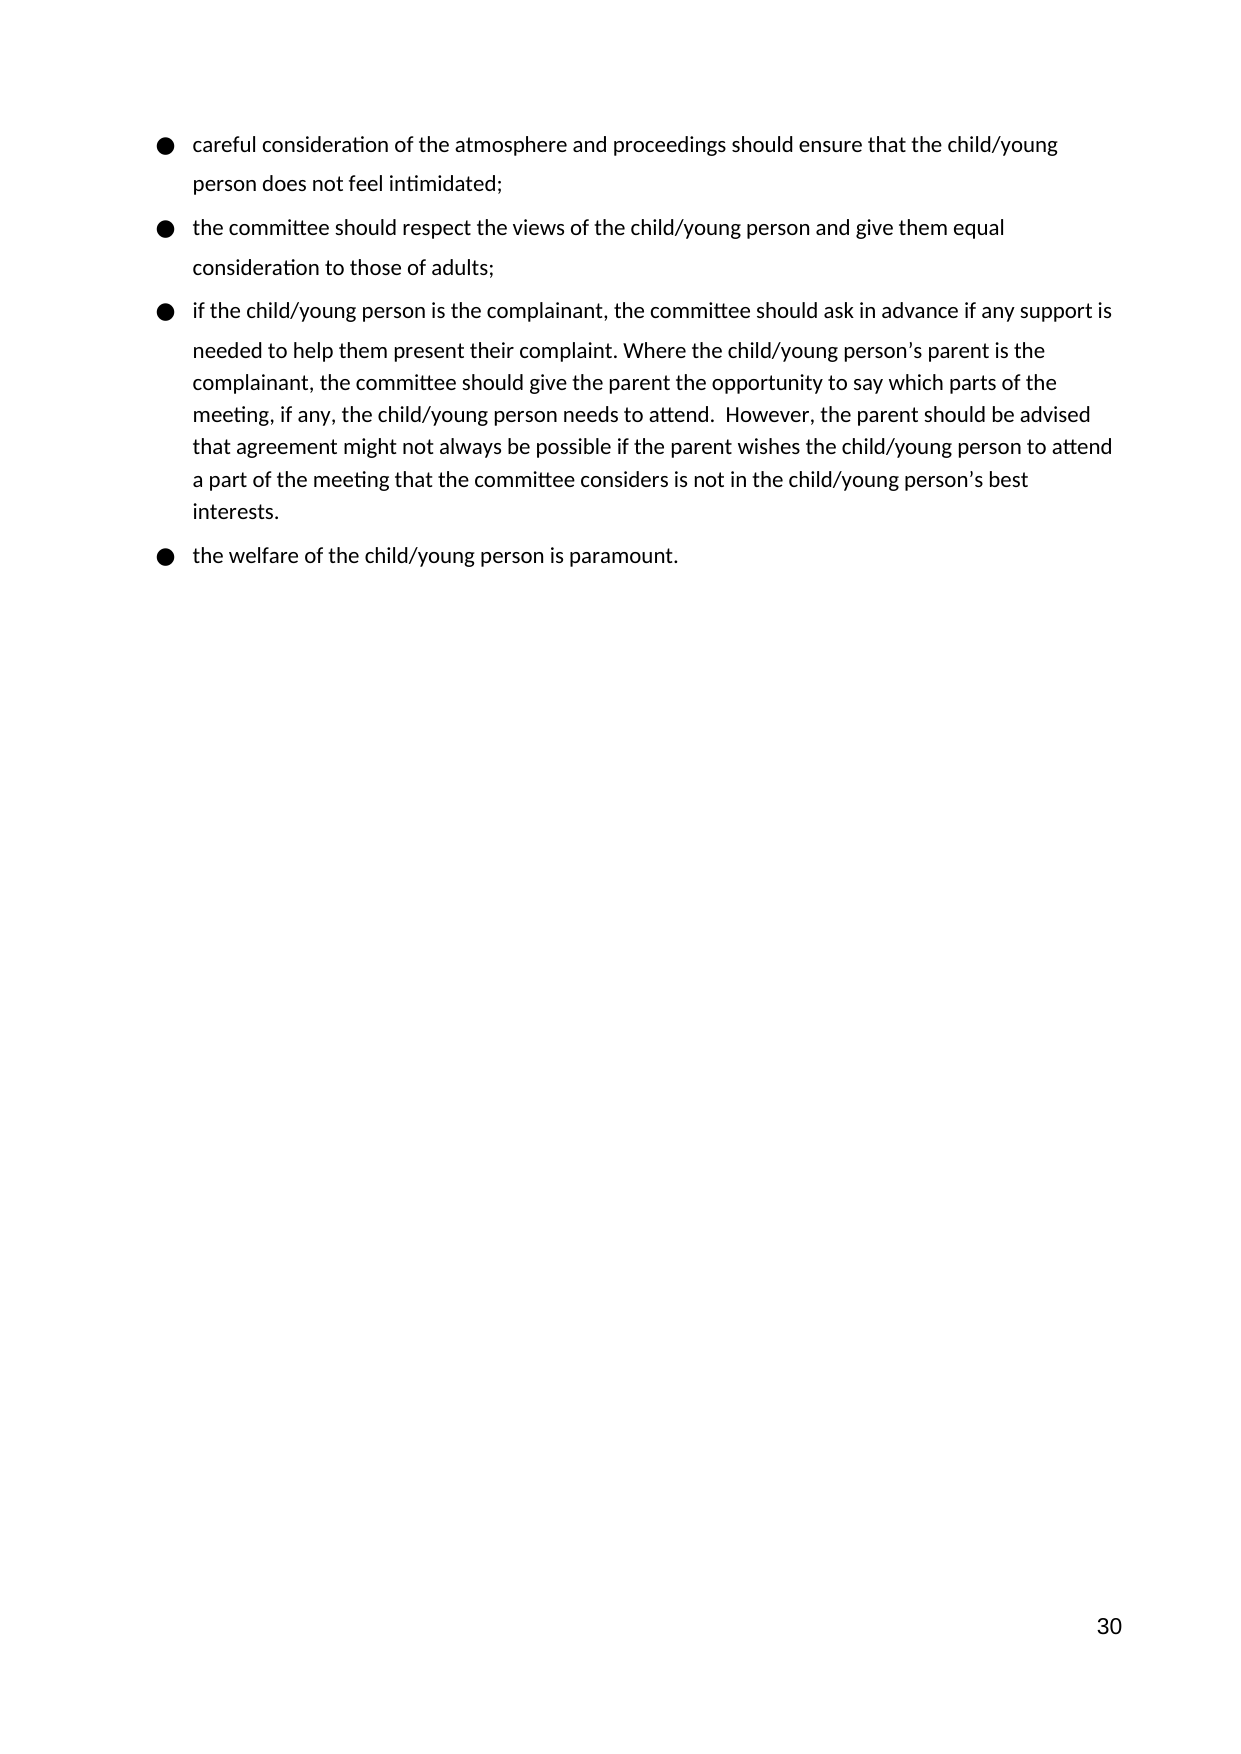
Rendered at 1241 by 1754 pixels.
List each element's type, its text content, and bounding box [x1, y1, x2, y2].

list careful consideration of the atmosphere and proceedings should ensure that the child/young person does not feel intimidated; [155, 118, 1122, 197]
list the welfare of the child/young person is paramount. [155, 529, 1122, 576]
list the committee should respect the views of the child/young person and give them equal consideration to those of adults; [155, 201, 1122, 281]
list if the child/young person is the complainant, the committee should ask in advance if any support is needed to help them present their complaint. Where the child/young person’s parent is the complainant, the committee should give the parent the opportunity to say which parts of the meeting, if any, the child/young person needs to attend. However, the parent should be advised that agreement might not always be possible if the parent wishes the child/young person to attend a part of the meeting that the committee considers is not in the child/young person’s best interests. [155, 285, 1122, 525]
